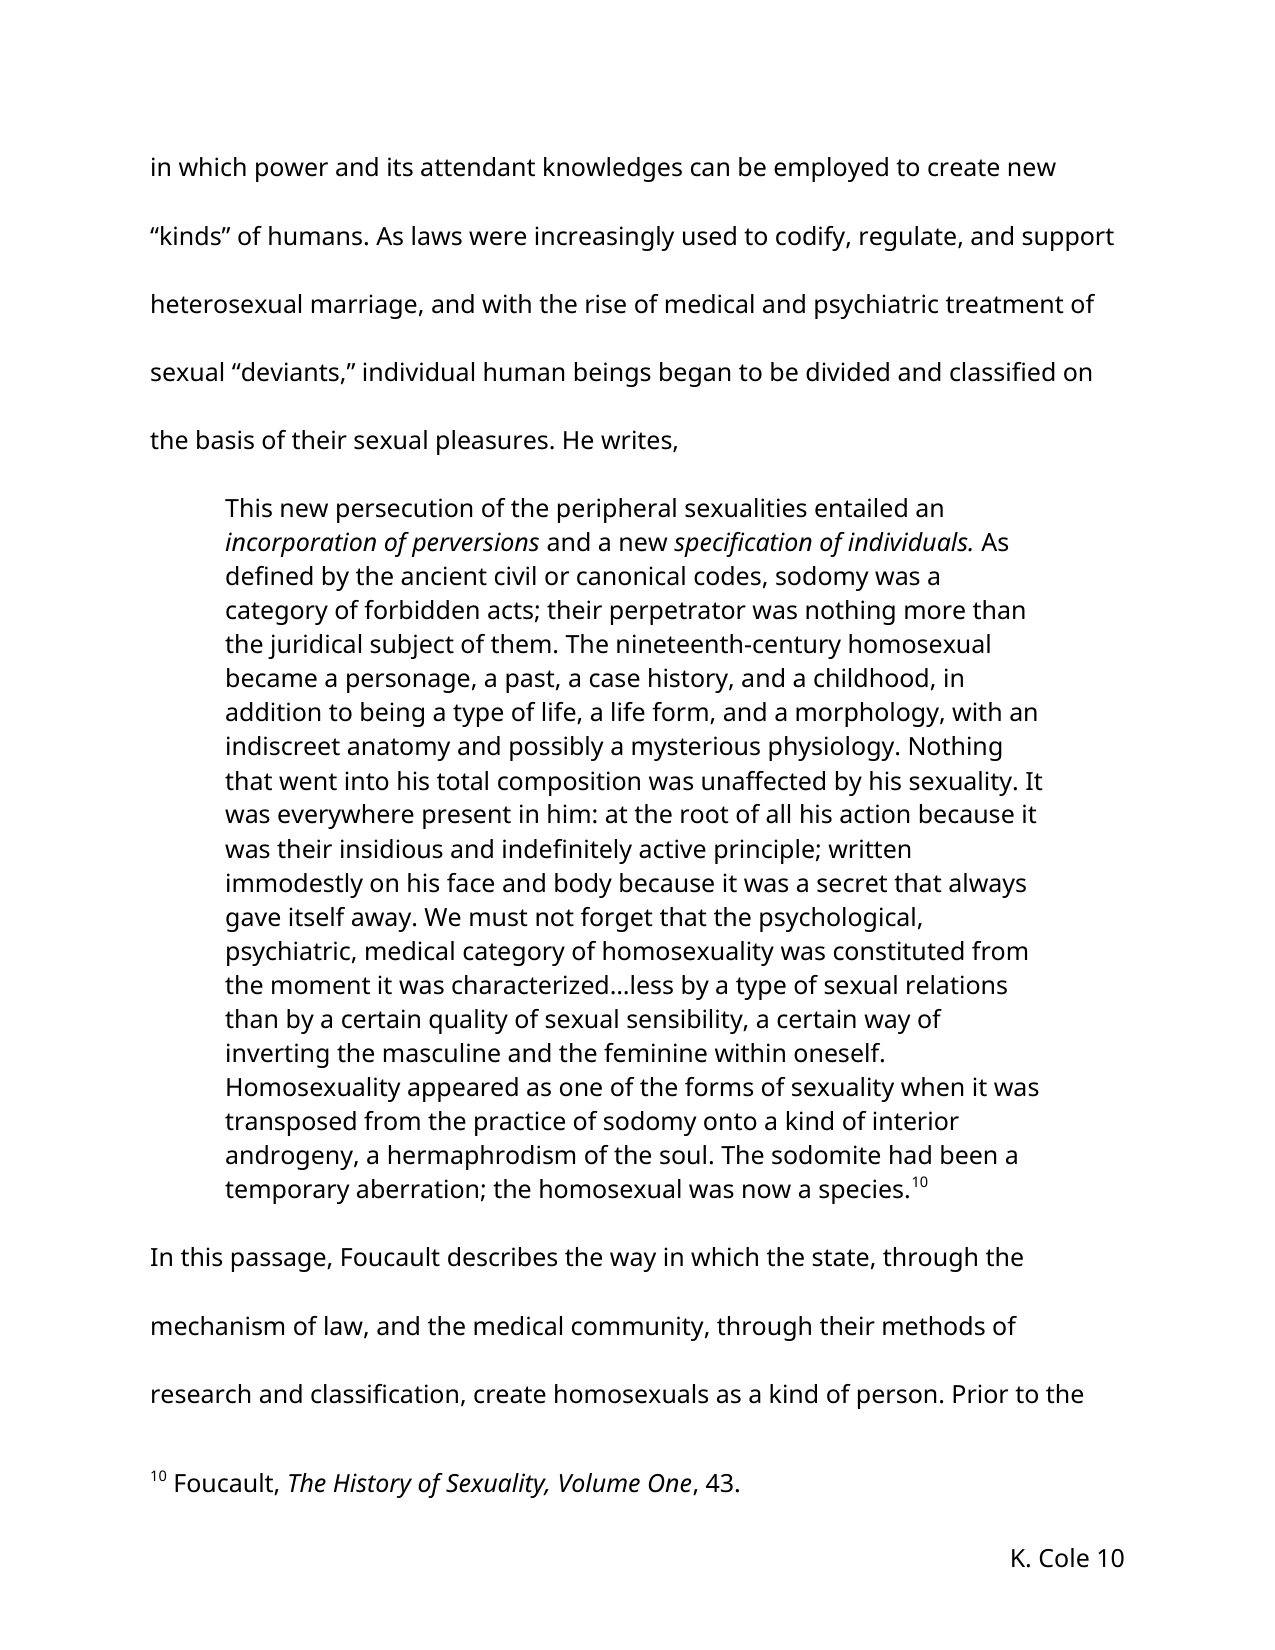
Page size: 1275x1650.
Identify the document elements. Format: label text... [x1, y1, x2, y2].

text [150, 1240, 1125, 1410]
text This new persecution of the peripheral sexualities entailed an incorporation of perversions and a new specification of individuals. As defined by the ancient civil or canonical codes, sodomy was a category of forbidden acts; their perpetrator was nothing more than the juridical subject of them. The nineteenth-century homosexual became a personage, a past, a case history, and a childhood, in addition to being a type of life, a life form, and a morphology, with an indiscreet anatomy and possibly a mysterious physiology. Nothing that went into his total composition was unaffected by his sexuality. It was everywhere present in him: at the root of all his action because it was their insidious and indefinitely active principle; written immodestly on his face and body because it was a secret that always gave itself away. We must not forget that the psychological, psychiatric, medical category of homosexuality was constituted from the moment it was characterized…less by a type of sexual relations than by a certain quality of sexual sensibility, a certain way of inverting the masculine and the feminine within oneself. Homosexuality appeared as one of the forms of sexuality when it was transposed from the practice of sodomy onto a kind of interior androgeny, a hermaphrodism of the soul. The sodomite had been a temporary aberration; the homosexual was now a species. [225, 491, 1050, 1206]
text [150, 150, 1125, 457]
